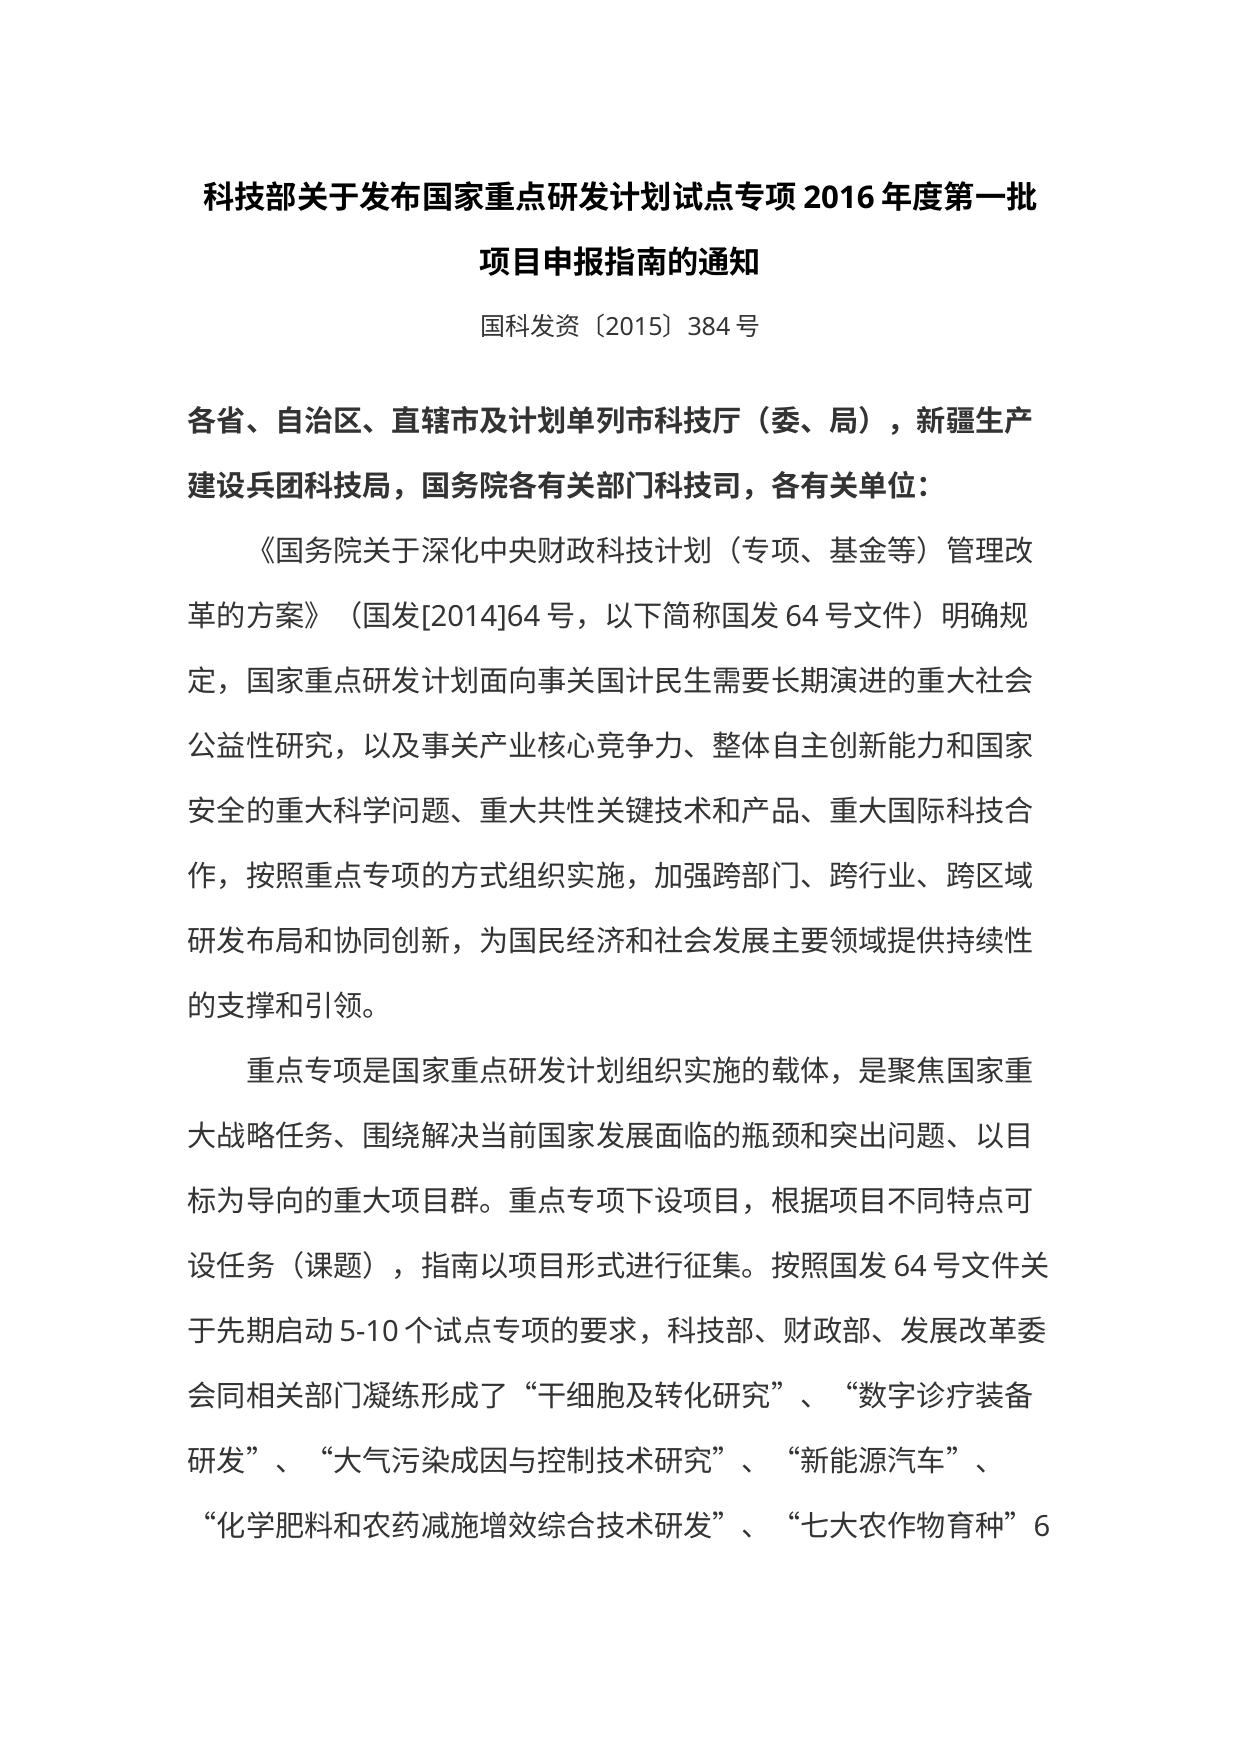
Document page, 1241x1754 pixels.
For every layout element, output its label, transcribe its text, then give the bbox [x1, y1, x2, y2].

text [187, 386, 1053, 1556]
text 国科发资〔2015〕384号 [187, 292, 1053, 357]
text 科技部关于发布国家重点研发计划试点专项2016年度第一批项目申报指南的通知 [187, 162, 1053, 292]
